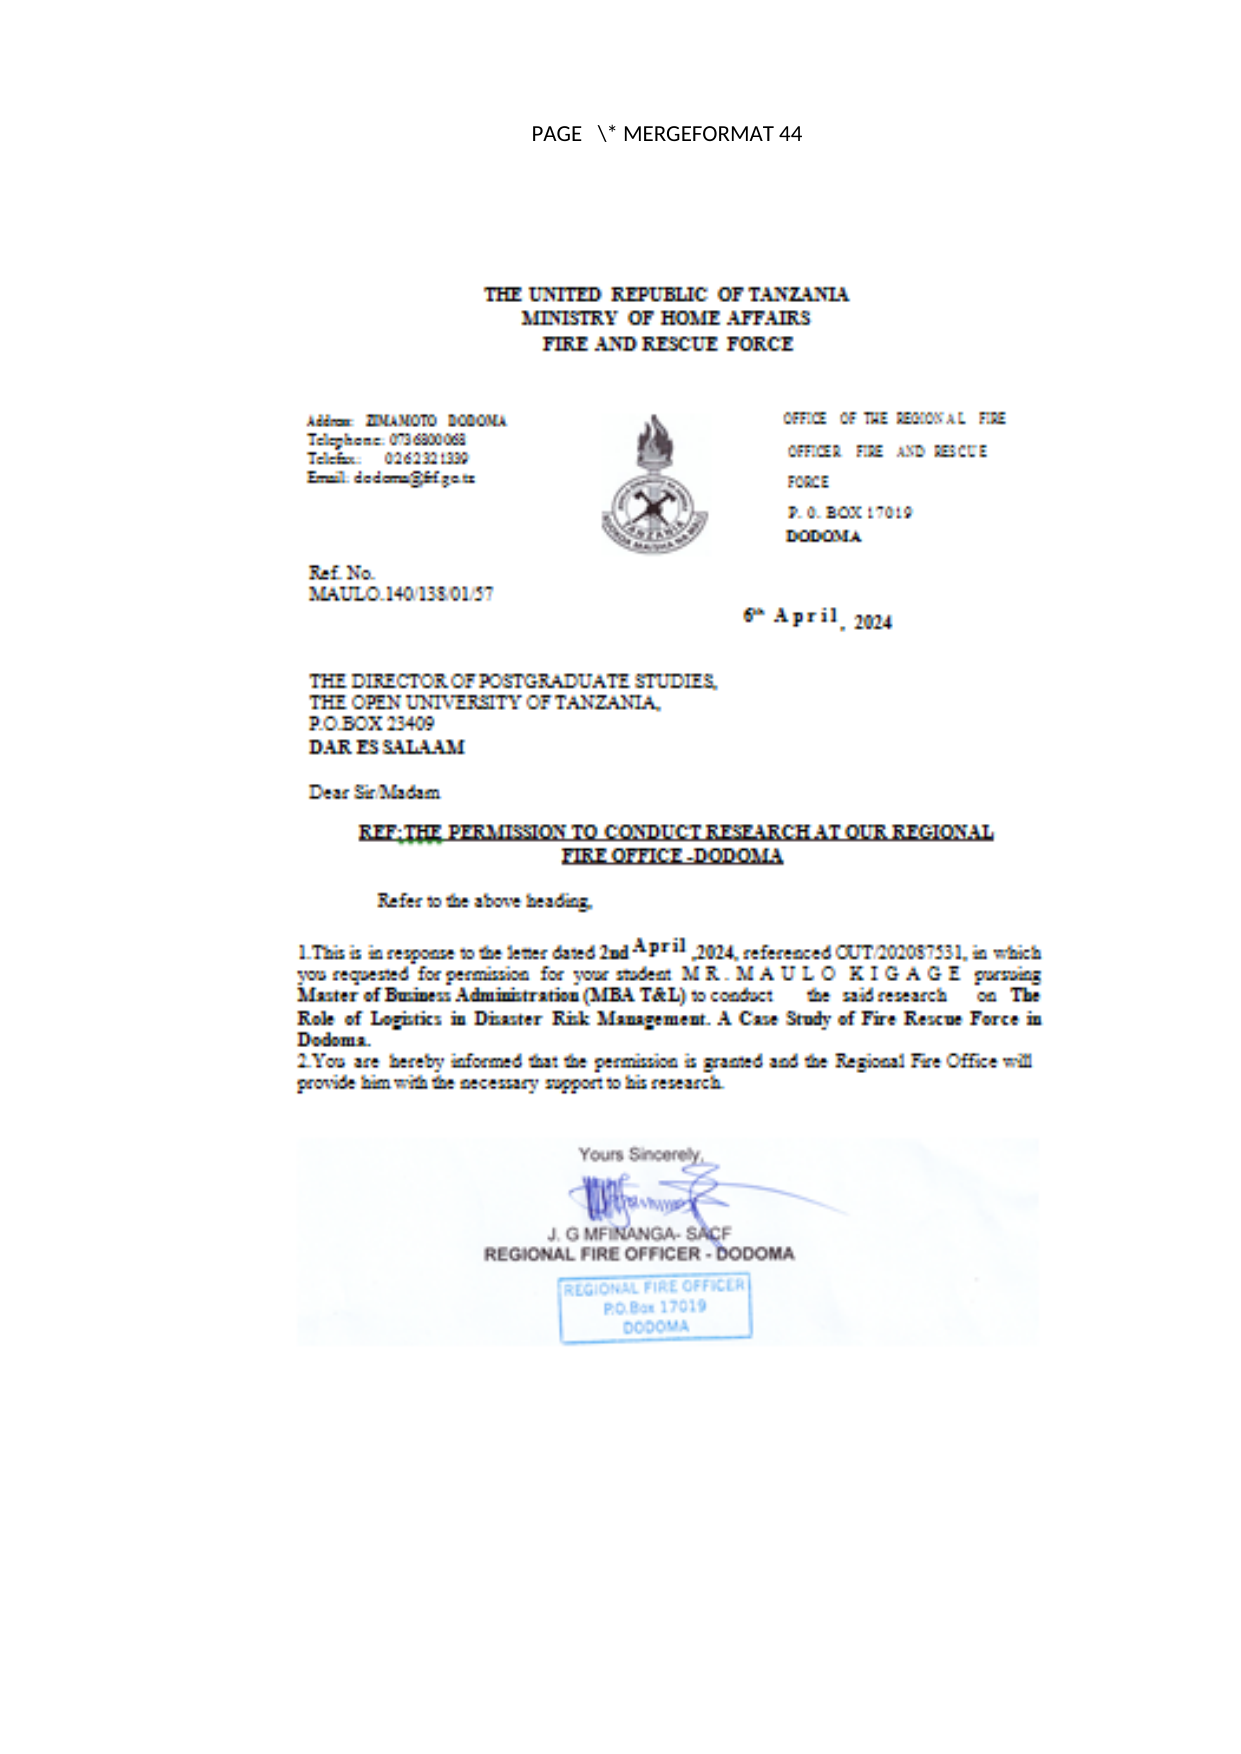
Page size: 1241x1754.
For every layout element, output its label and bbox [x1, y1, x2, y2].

picture [251, 236, 1077, 1370]
